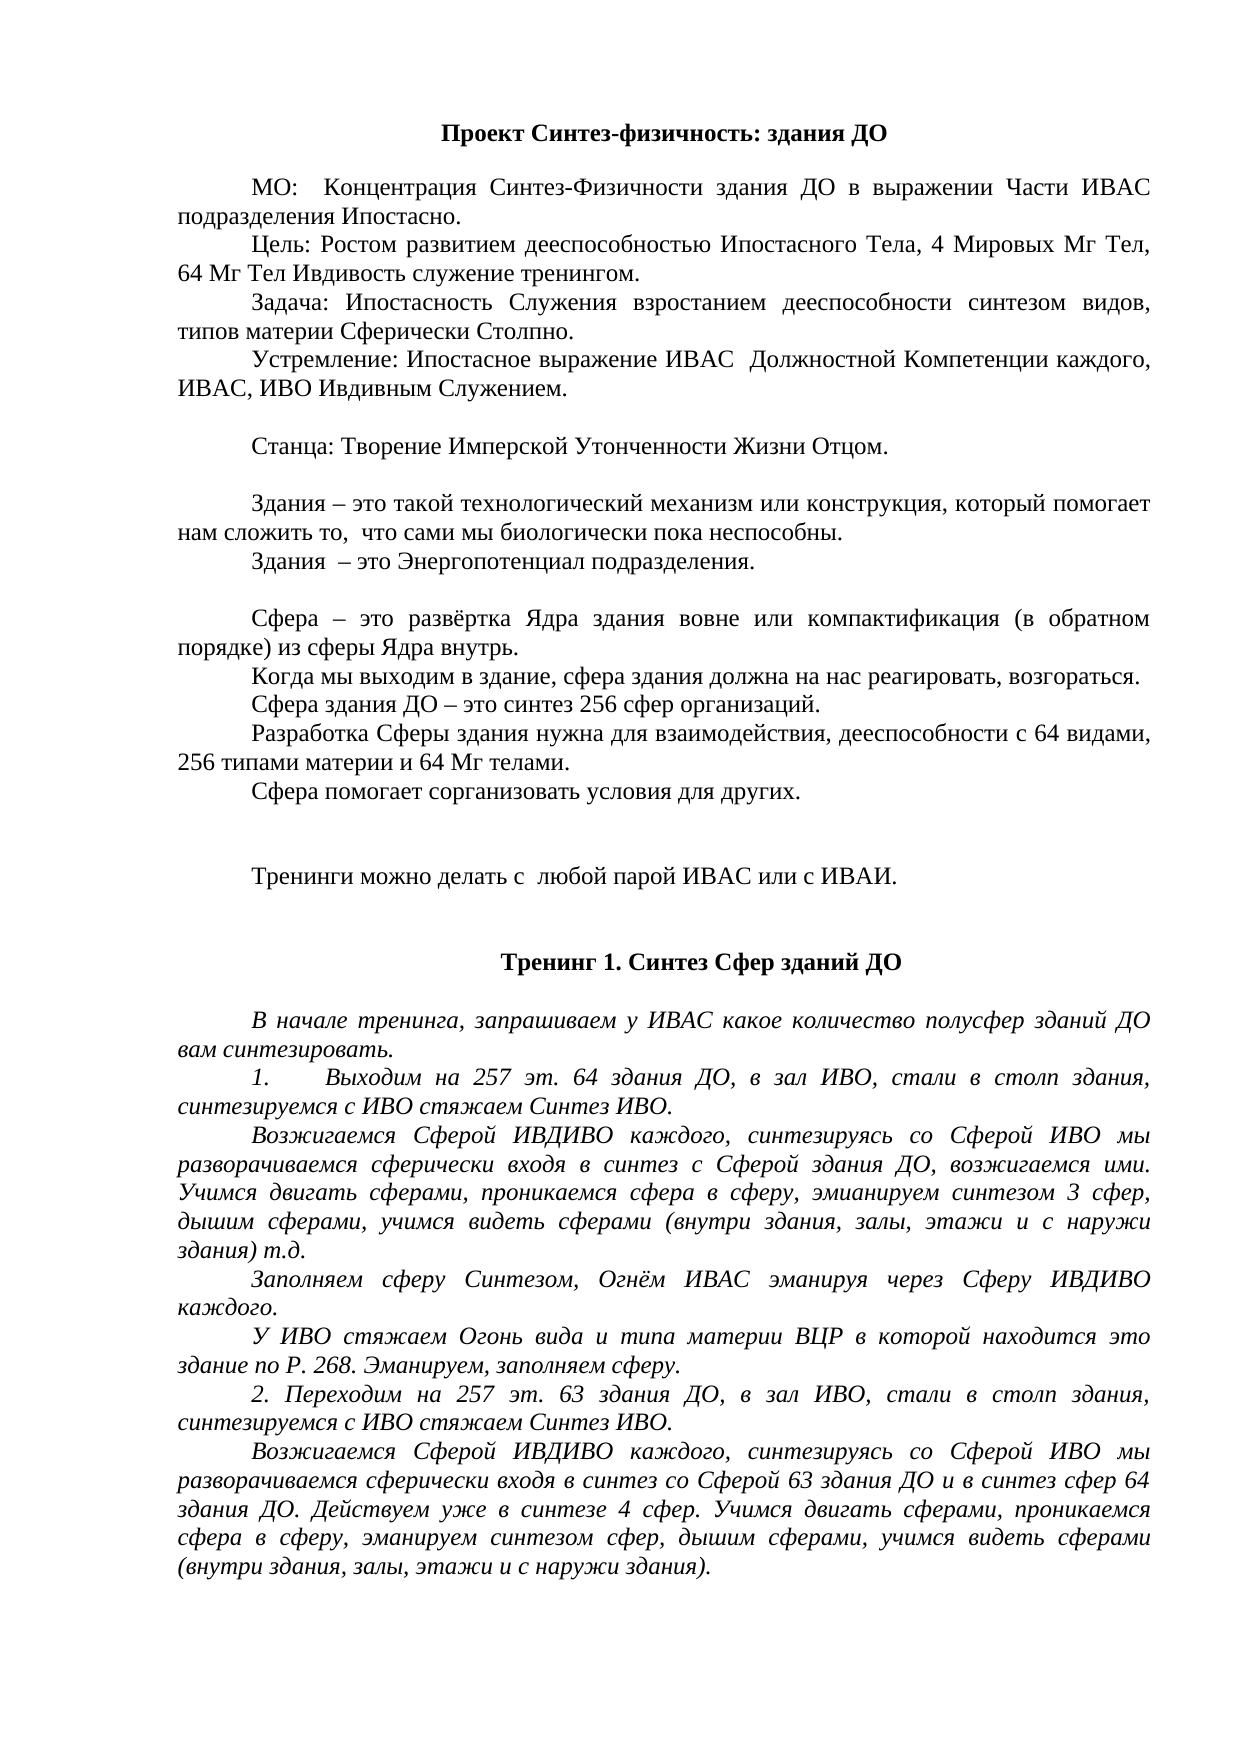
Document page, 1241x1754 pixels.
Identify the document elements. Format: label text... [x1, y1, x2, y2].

text Сфера помогает сорганизовать условия для других. [177, 776, 1152, 804]
text В начале тренинга, запрашиваем у ИВАС какое количество полусфер зданий ДО вам синтезировать. [177, 1005, 1152, 1062]
text Задача: Ипостасность Служения взростанием дееспособности синтезом видов, типов материи Сферически Столпно. [177, 287, 1152, 344]
text Возжигаемся Сферой ИВДИВО каждого, синтезируясь со Сферой ИВО мы разворачиваемся сферически входя в синтез с Сферой здания ДО, возжигаемся ими. Учимся двигать сферами, проникаемся сфера в сферу, эмианируем синтезом 3 сфер, дышим сферами, учимся видеть сферами (внутри здания, залы, этажи и с наружи здания) т.д. [177, 1120, 1152, 1264]
text Сфера здания ДО – это синтез 256 сфер организаций. [177, 689, 1152, 718]
text 2. Переходим на 257 эт. 63 здания ДО, в зал ИВО, стали в столп здания, синтезируемся с ИВО стяжаем Синтез ИВО. [177, 1379, 1152, 1436]
text МО: Концентрация Синтез-Физичности здания ДО в выражении Части ИВАС подразделения Ипостасно. [177, 172, 1152, 229]
text Тренинг 1. Синтез Сфер зданий ДО [177, 947, 1152, 976]
text Заполняем сферу Синтезом, Огнём ИВАС эманируя через Сферу ИВДИВО каждого. [177, 1264, 1152, 1321]
text Возжигаемся Сферой ИВДИВО каждого, синтезируясь со Сферой ИВО мы разворачиваемся сферически входя в синтез со Сферой 63 здания ДО и в синтез сфер 64 здания ДО. Действуем уже в синтезе 4 сфер. Учимся двигать сферами, проникаемся сфера в сферу, эманируем синтезом сфер, дышим сферами, учимся видеть сферами (внутри здания, залы, этажи и с наружи здания). [177, 1436, 1152, 1580]
text Тренинги можно делать с любой парой ИВАС или с ИВАИ. [177, 861, 1152, 890]
text Когда мы выходим в здание, сфера здания должна на нас реагировать, возгораться. [177, 661, 1152, 689]
text 1. Выходим на 257 эт. 64 здания ДО, в зал ИВО, стали в столп здания, синтезируемся с ИВО стяжаем Синтез ИВО. [177, 1062, 1152, 1120]
text Разработка Сферы здания нужна для взаимодействия, дееспособности с 64 видами, 256 типами материи и 64 Мг телами. [177, 718, 1152, 776]
text Станца: Творение Имперской Утонченности Жизни Отцом. [177, 431, 1152, 459]
text Здания – это Энергопотенциал подразделения. [177, 546, 1152, 574]
text У ИВО стяжаем Огонь вида и типа материи ВЦР в которой находится это здание по Р. 268. Эманируем, заполняем сферу. [177, 1321, 1152, 1379]
text Здания – это такой технологический механизм или конструкция, который помогает нам сложить то, что сами мы биологически пока неспособны. [177, 488, 1152, 546]
text Сфера – это развёртка Ядра здания вовне или компактификация (в обратном порядке) из сферы Ядра внутрь. [177, 603, 1152, 661]
text Цель: Ростом развитием дееспособностью Ипостасного Тела, 4 Мировых Мг Тел, 64 Мг Тел Ивдивость служение тренингом. [177, 229, 1152, 287]
text Устремление: Ипостасное выражение ИВАС Должностной Компетенции каждого, ИВАС, ИВО Ивдивным Служением. [177, 344, 1152, 402]
text Проект Синтез-физичность: здания ДО [177, 118, 1152, 147]
